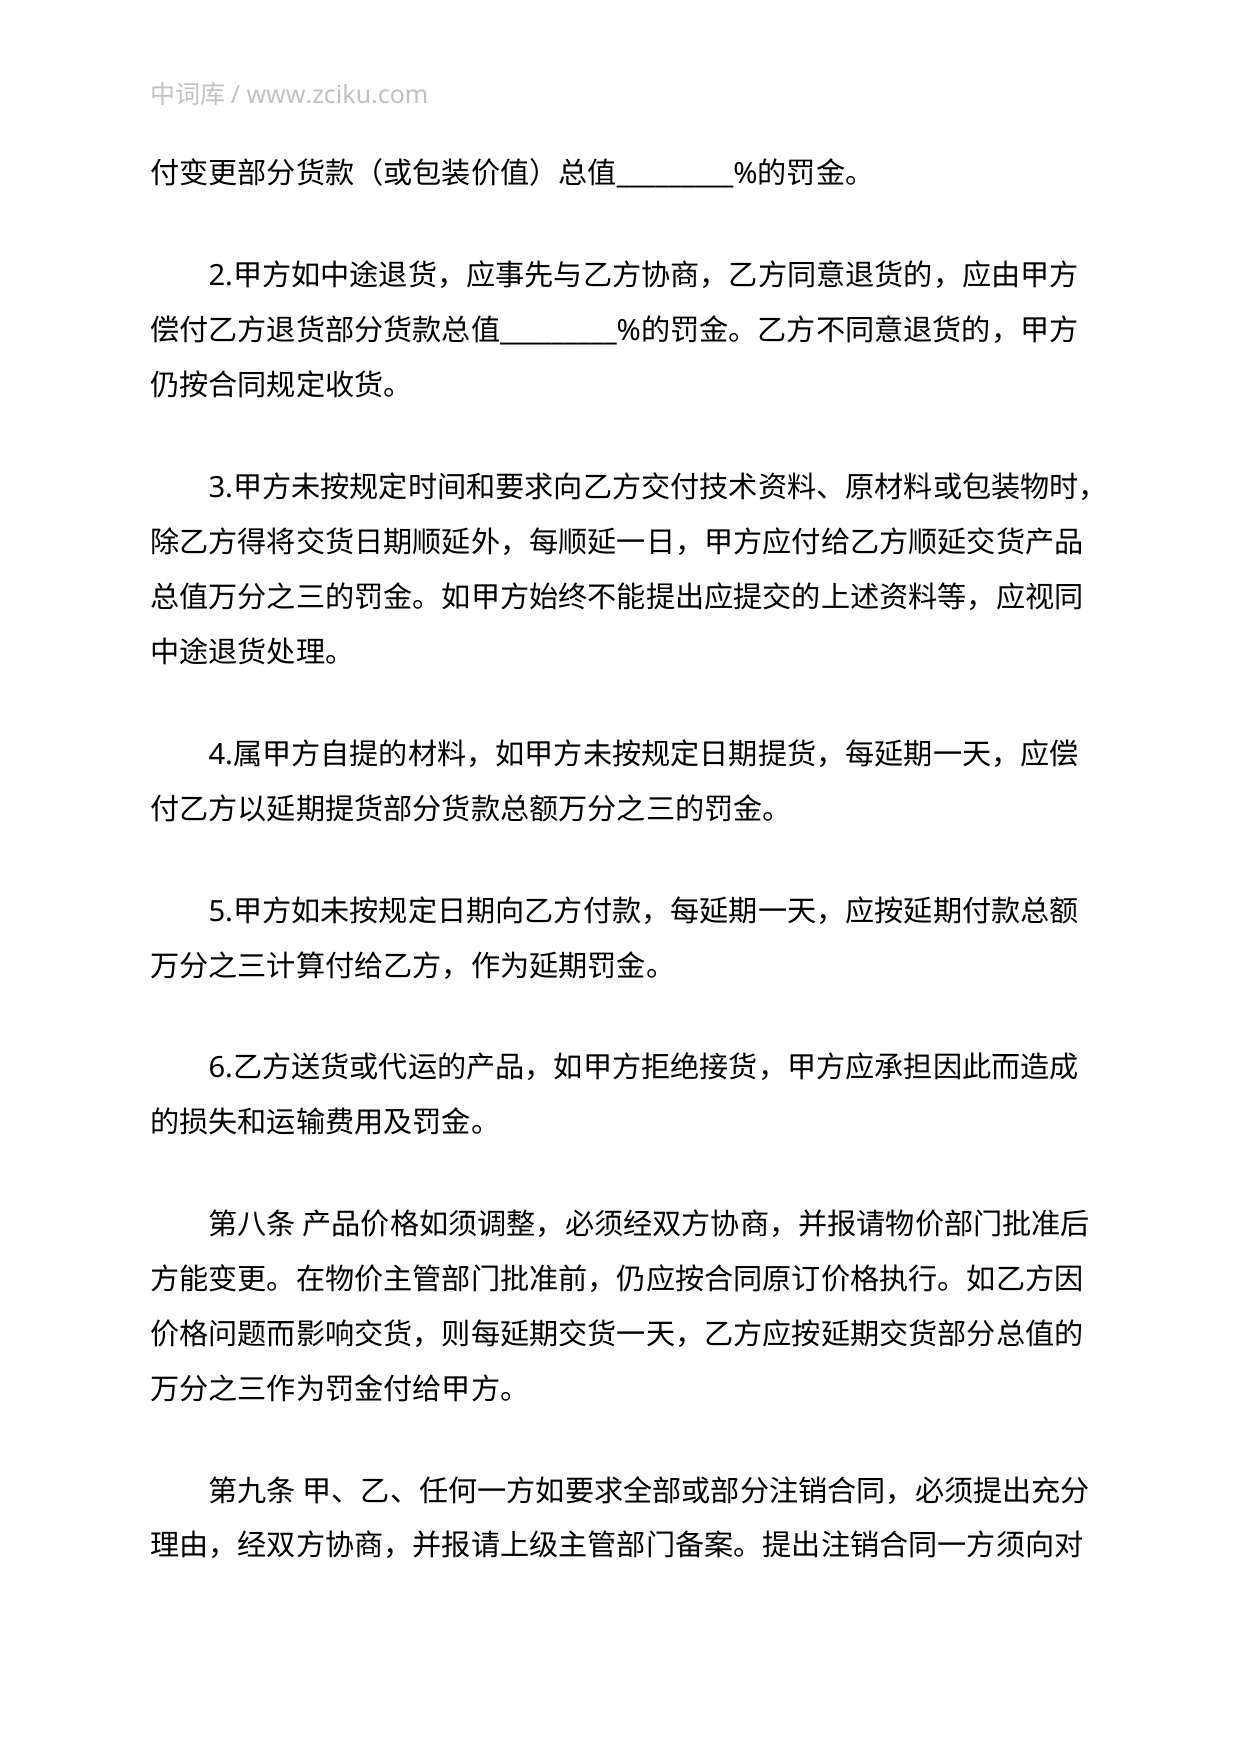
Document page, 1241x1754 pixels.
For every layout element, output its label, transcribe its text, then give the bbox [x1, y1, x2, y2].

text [150, 1467, 1090, 1564]
text 第八条 产品价格如须调整，必须经双方协商，并报请物价部门批准后方能变更。在物价主管部门批准前，仍应按合同原订价格执行。如乙方因价格问题而影响交货，则每延期交货一天，乙方应按延期交货部分总值的万分之三作为罚金付给甲方。 [150, 1201, 1090, 1408]
text 2.甲方如中途退货，应事先与乙方协商，乙方同意退货的，应由甲方偿付乙方退货部分货款总值_________%的罚金。乙方不同意退货的，甲方仍按合同规定收货。 [150, 252, 1090, 404]
text 6.乙方送货或代运的产品，如甲方拒绝接货，甲方应承担因此而造成的损失和运输费用及罚金。 [150, 1044, 1090, 1141]
text 3.甲方未按规定时间和要求向乙方交付技术资料、原材料或包装物时，除乙方得将交货日期顺延外，每顺延一日，甲方应付给乙方顺延交货产品总值万分之三的罚金。如甲方始终不能提出应提交的上述资料等，应视同中途退货处理。 [150, 464, 1090, 671]
text 5.甲方如未按规定日期向乙方付款，每延期一天，应按延期付款总额万分之三计算付给乙方，作为延期罚金。 [150, 887, 1090, 984]
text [150, 150, 1090, 192]
text 4.属甲方自提的材料，如甲方未按规定日期提货，每延期一天，应偿付乙方以延期提货部分货款总额万分之三的罚金。 [150, 730, 1090, 828]
